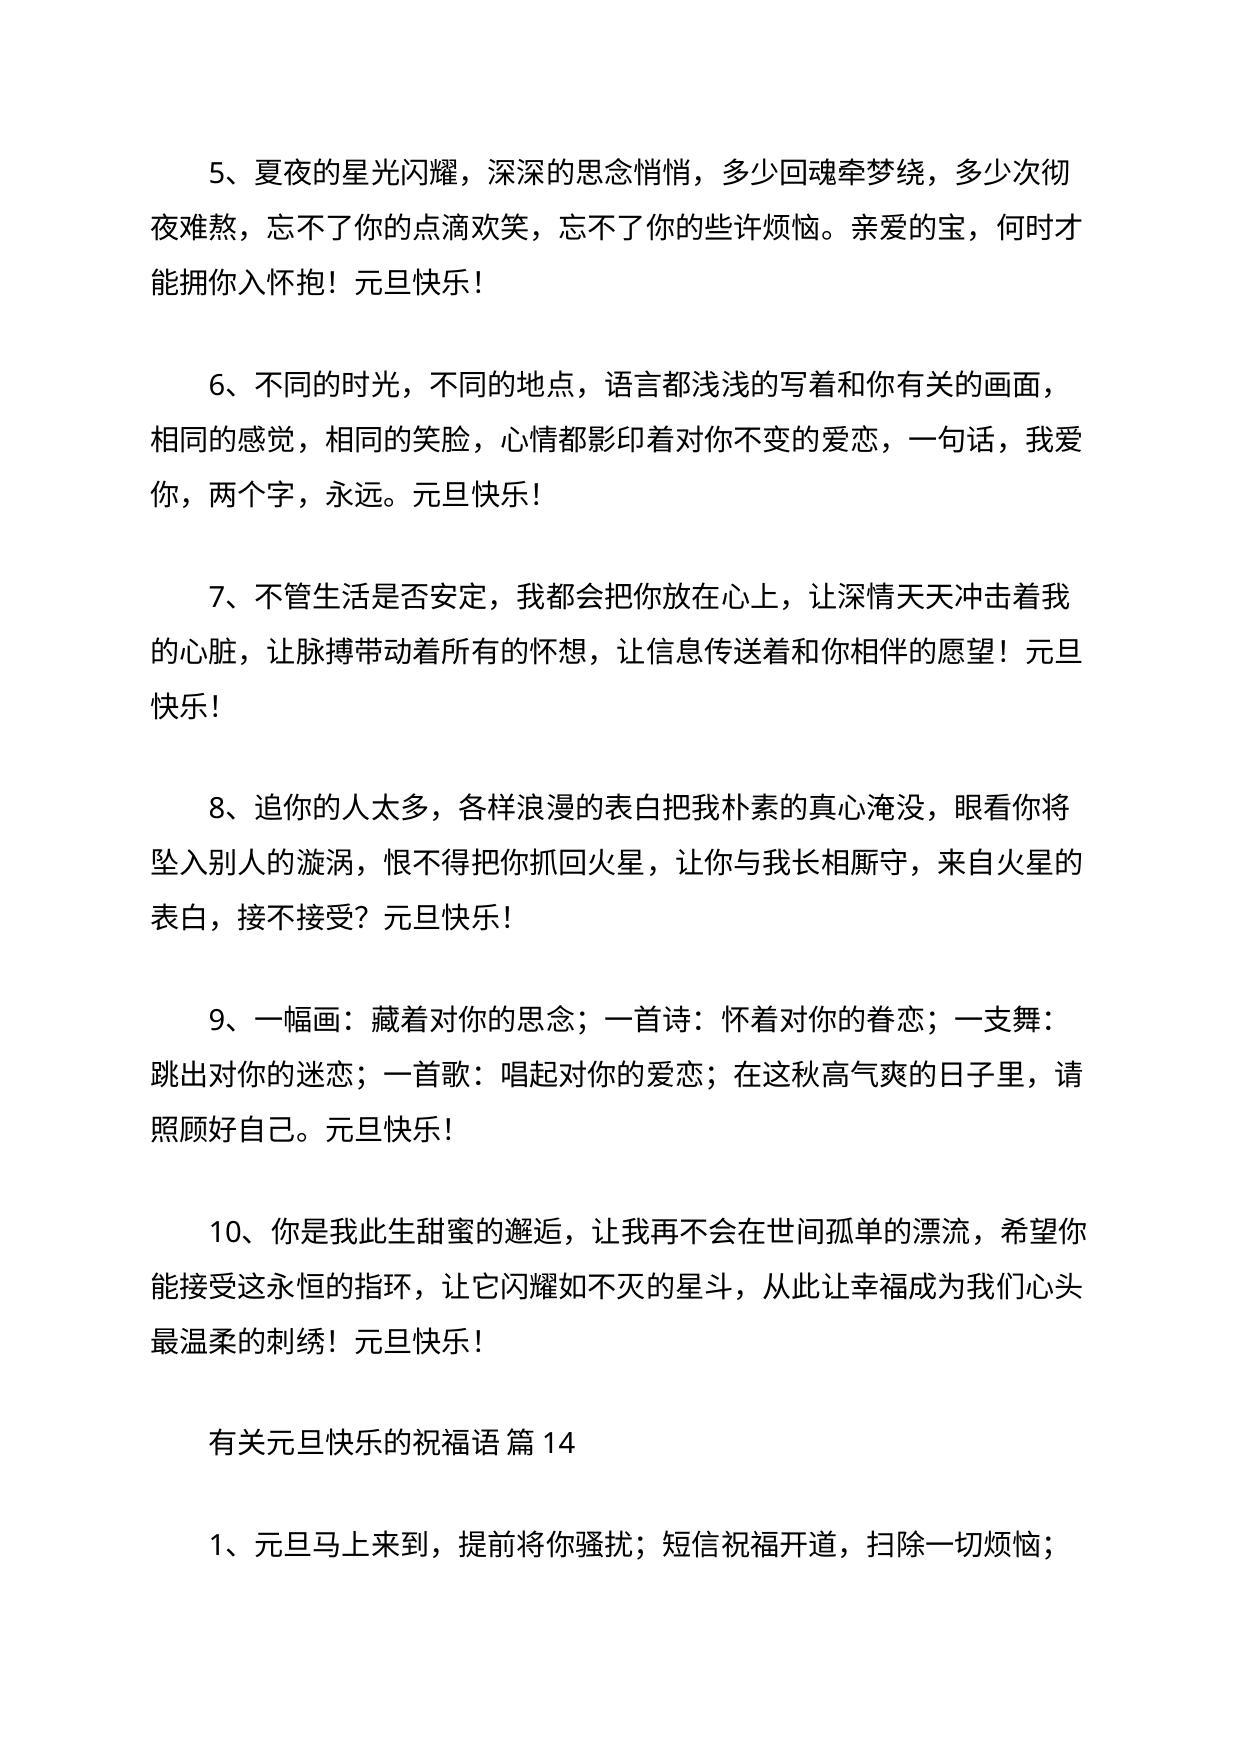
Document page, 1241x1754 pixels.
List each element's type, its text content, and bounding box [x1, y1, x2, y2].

text 有关元旦快乐的祝福语 篇14 [150, 1420, 1090, 1462]
text 10、你是我此生甜蜜的邂逅，让我再不会在世间孤单的漂流，希望你能接受这永恒的指环，让它闪耀如不灭的星斗，从此让幸福成为我们心头最温柔的刺绣！元旦快乐！ [150, 1208, 1090, 1361]
text 6、不同的时光，不同的地点，语言都浅浅的写着和你有关的画面，相同的感觉，相同的笑脸，心情都影印着对你不变的爱恋，一句话，我爱你，两个字，永远。元旦快乐！ [150, 362, 1090, 514]
text 8、追你的人太多，各样浪漫的表白把我朴素的真心淹没，眼看你将坠入别人的漩涡，恨不得把你抓回火星，让你与我长相厮守，来自火星的表白，接不接受？元旦快乐！ [150, 785, 1090, 937]
text 5、夏夜的星光闪耀，深深的思念悄悄，多少回魂牵梦绕，多少次彻夜难熬，忘不了你的点滴欢笑，忘不了你的些许烦恼。亲爱的宝，何时才能拥你入怀抱！元旦快乐！ [150, 150, 1090, 302]
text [150, 1522, 1090, 1564]
text 9、一幅画：藏着对你的思念；一首诗：怀着对你的眷恋；一支舞：跳出对你的迷恋；一首歌：唱起对你的爱恋；在这秋高气爽的日子里，请照顾好自己。元旦快乐！ [150, 997, 1090, 1149]
text 7、不管生活是否安定，我都会把你放在心上，让深情天天冲击着我的心脏，让脉搏带动着所有的怀想，让信息传送着和你相伴的愿望！元旦快乐！ [150, 573, 1090, 726]
